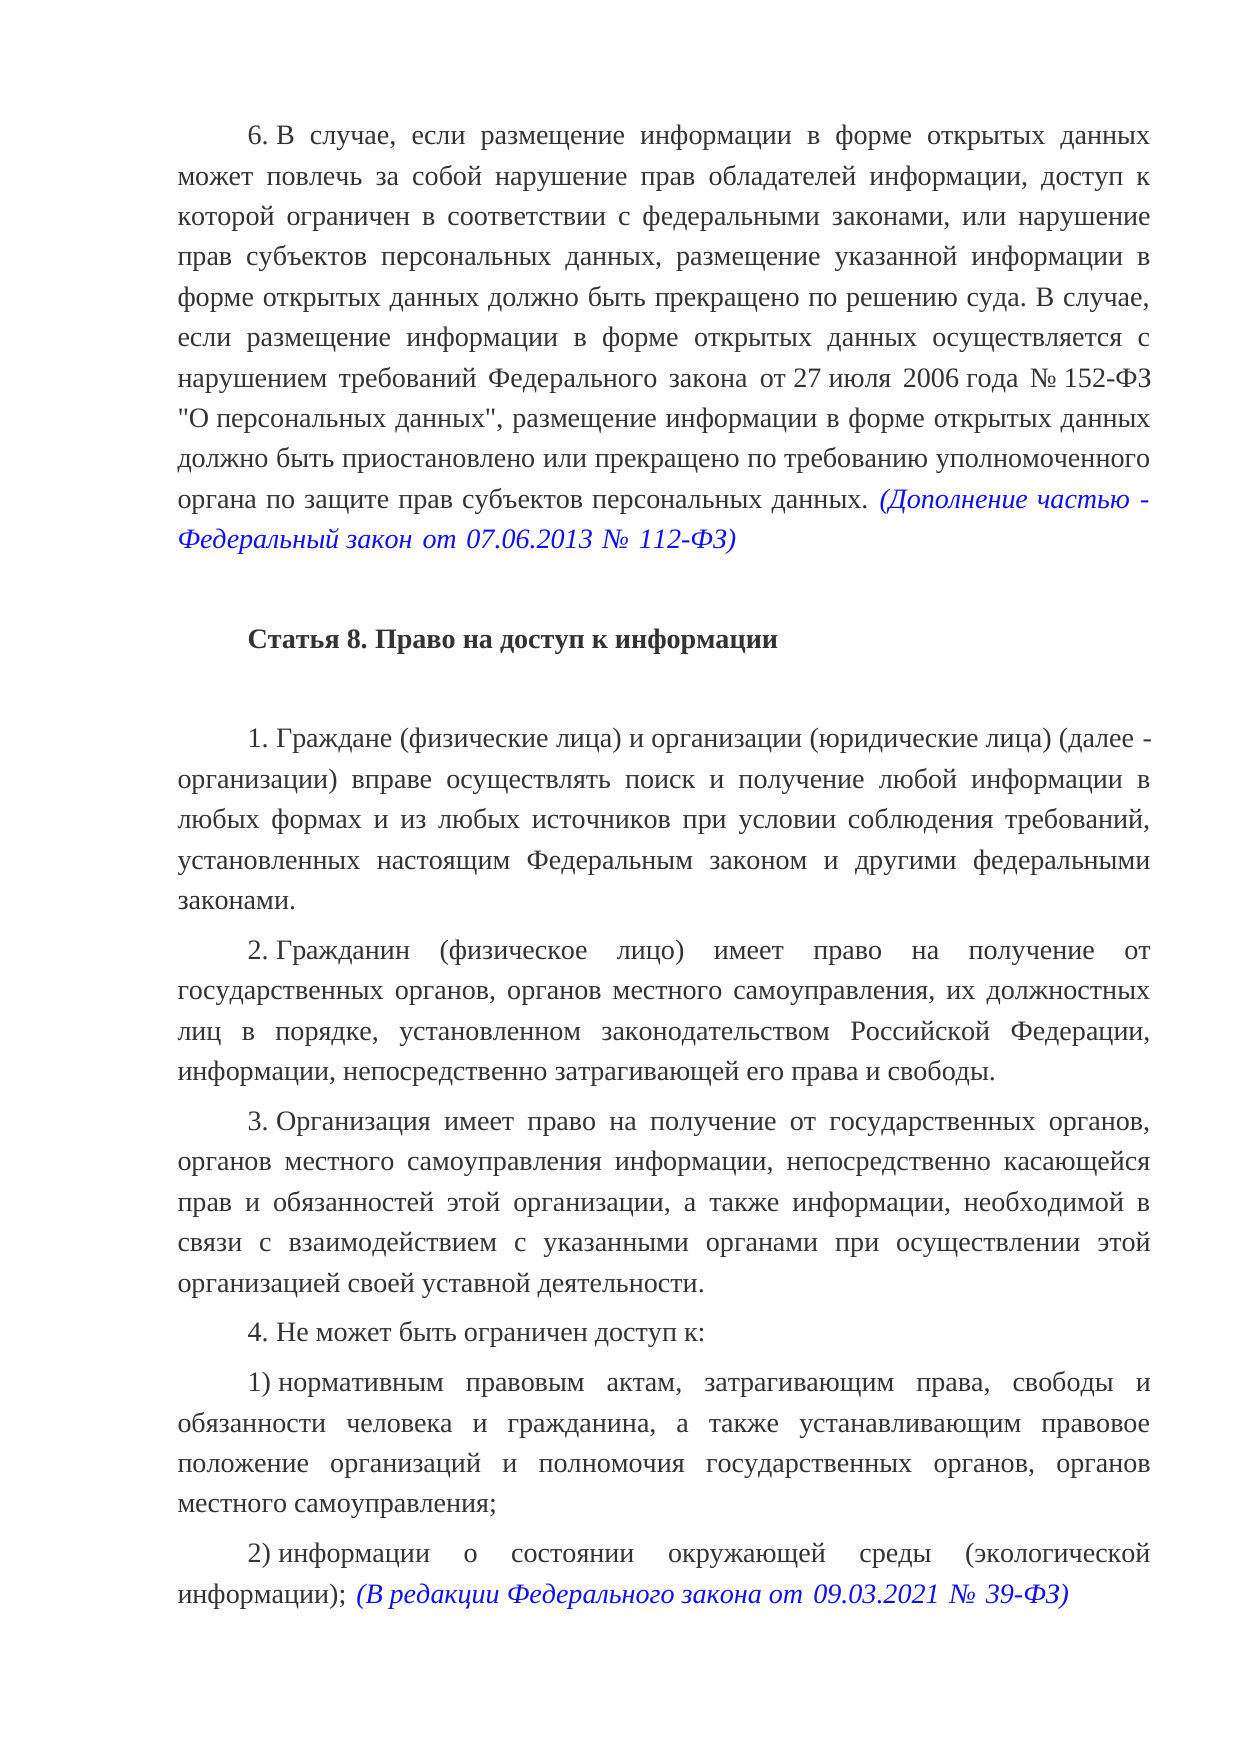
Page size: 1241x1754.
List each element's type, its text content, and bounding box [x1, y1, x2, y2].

text 4. Не может быть ограничен доступ к: [177, 1315, 1152, 1348]
text 1. Граждане (физические лица) и организации (юридические лица) (далее - организации) вправе осуществлять поиск и получение любой информации в любых формах и из любых источников при условии соблюдения требований, установленных настоящим Федеральным законом и другими федеральными законами. [177, 721, 1152, 916]
text 6. В случае, если размещение информации в форме открытых данных может повлечь за собой нарушение прав обладателей информации, доступ к которой ограничен в соответствии с федеральными законами, или нарушение прав субъектов персональных данных, размещение указанной информации в форме открытых данных должно быть прекращено по решению суда. В случае, если размещение информации в форме открытых данных осуществляется с нарушением требований Федерального закона от 27 июля 2006 года № 152-ФЗ "О персональных данных", размещение информации в форме открытых данных должно быть приостановлено или прекращено по требованию уполномоченного органа по защите прав субъектов персональных данных. (Дополнение частью - Федеральный закон от 07.06.2013 № 112-ФЗ) [177, 118, 1152, 555]
text 1) нормативным правовым актам, затрагивающим права, свободы и обязанности человека и гражданина, а также устанавливающим правовое положение организаций и полномочия государственных органов, органов местного самоуправления; [177, 1365, 1152, 1519]
text 3. Организация имеет право на получение от государственных органов, органов местного самоуправления информации, непосредственно касающейся прав и обязанностей этой организации, а также информации, необходимой в связи с взаимодействием с указанными органами при осуществлении этой организацией своей уставной деятельности. [177, 1104, 1152, 1298]
text 2) информации о состоянии окружающей среды (экологической информации); (В редакции Федерального закона от 09.03.2021 № 39-ФЗ) [177, 1536, 1152, 1609]
text Статья 8. Право на доступ к информации [247, 622, 1152, 654]
text 2. Гражданин (физическое лицо) имеет право на получение от государственных органов, органов местного самоуправления, их должностных лиц в порядке, установленном законодательством Российской Федерации, информации, непосредственно затрагивающей его права и свободы. [177, 933, 1152, 1087]
